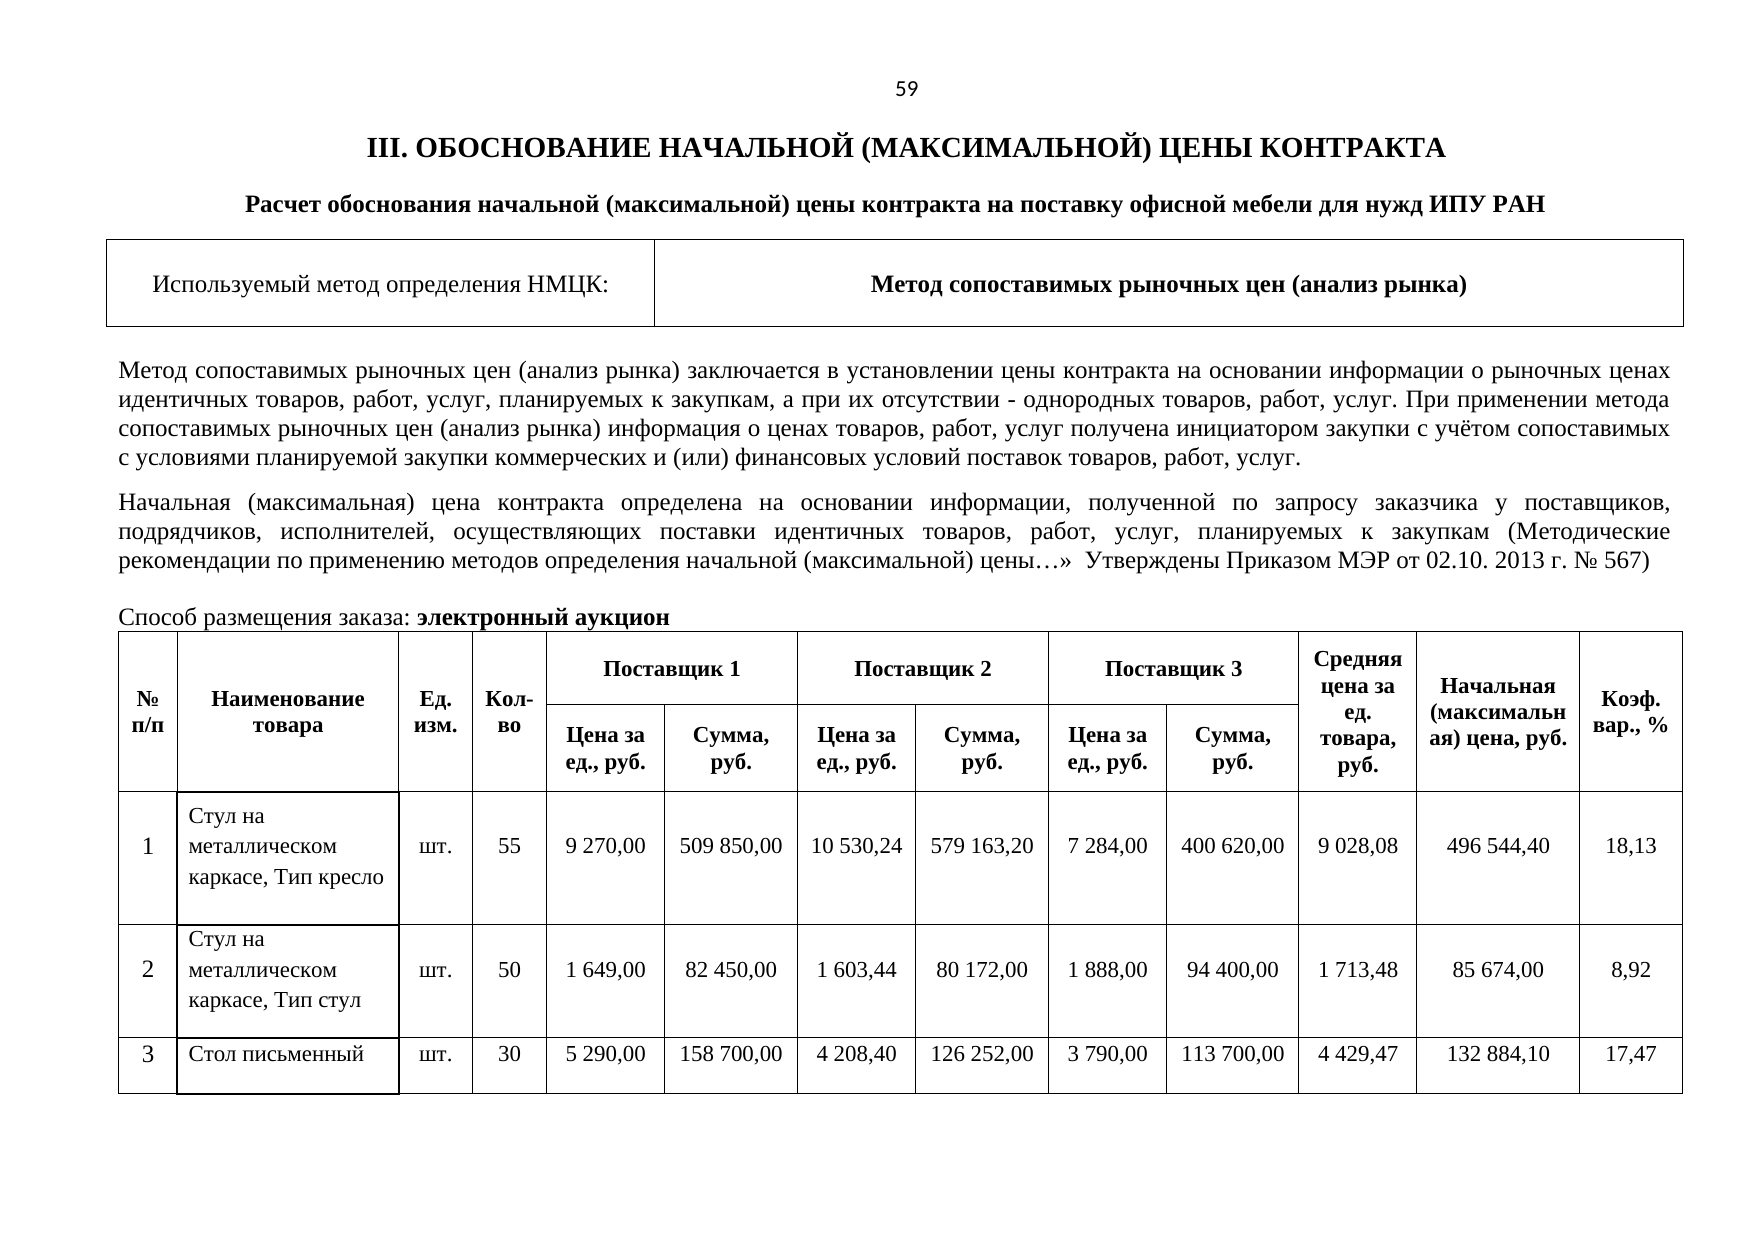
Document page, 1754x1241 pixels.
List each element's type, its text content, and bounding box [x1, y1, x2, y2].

table_header Расчет обоснования начальной (максимальной) цены контракта на поставку офисной мебели для нужд ИПУ РАН [107, 189, 1683, 239]
table_cell Метод сопоставимых рыночных цен (анализ рынка) заключается в установлении цены контракта на основании информации о рыночных ценах идентичных товаров, работ, услуг, планируемых к закупкам, а при их отсутствии - однородных товаров, работ, услуг. При применении метода сопоставимых рыночных цен (анализ рынка) информация о ценах товаров, работ, услуг получена инициатором закупки с учётом сопоставимых с условиями планируемой закупки коммерческих и (или) финансовых условий поставок товаров, работ, услуг. [107, 327, 1683, 487]
table_cell Используемый метод определения НМЦК: [107, 240, 654, 326]
table_cell Метод сопоставимых рыночных цен (анализ рынка) [655, 240, 1683, 326]
text III. ОБОСНОВАНИЕ НАЧАЛЬНОЙ (МАКСИМАЛЬНОЙ) ЦЕНЫ КОНТРАКТА [118, 130, 1695, 163]
